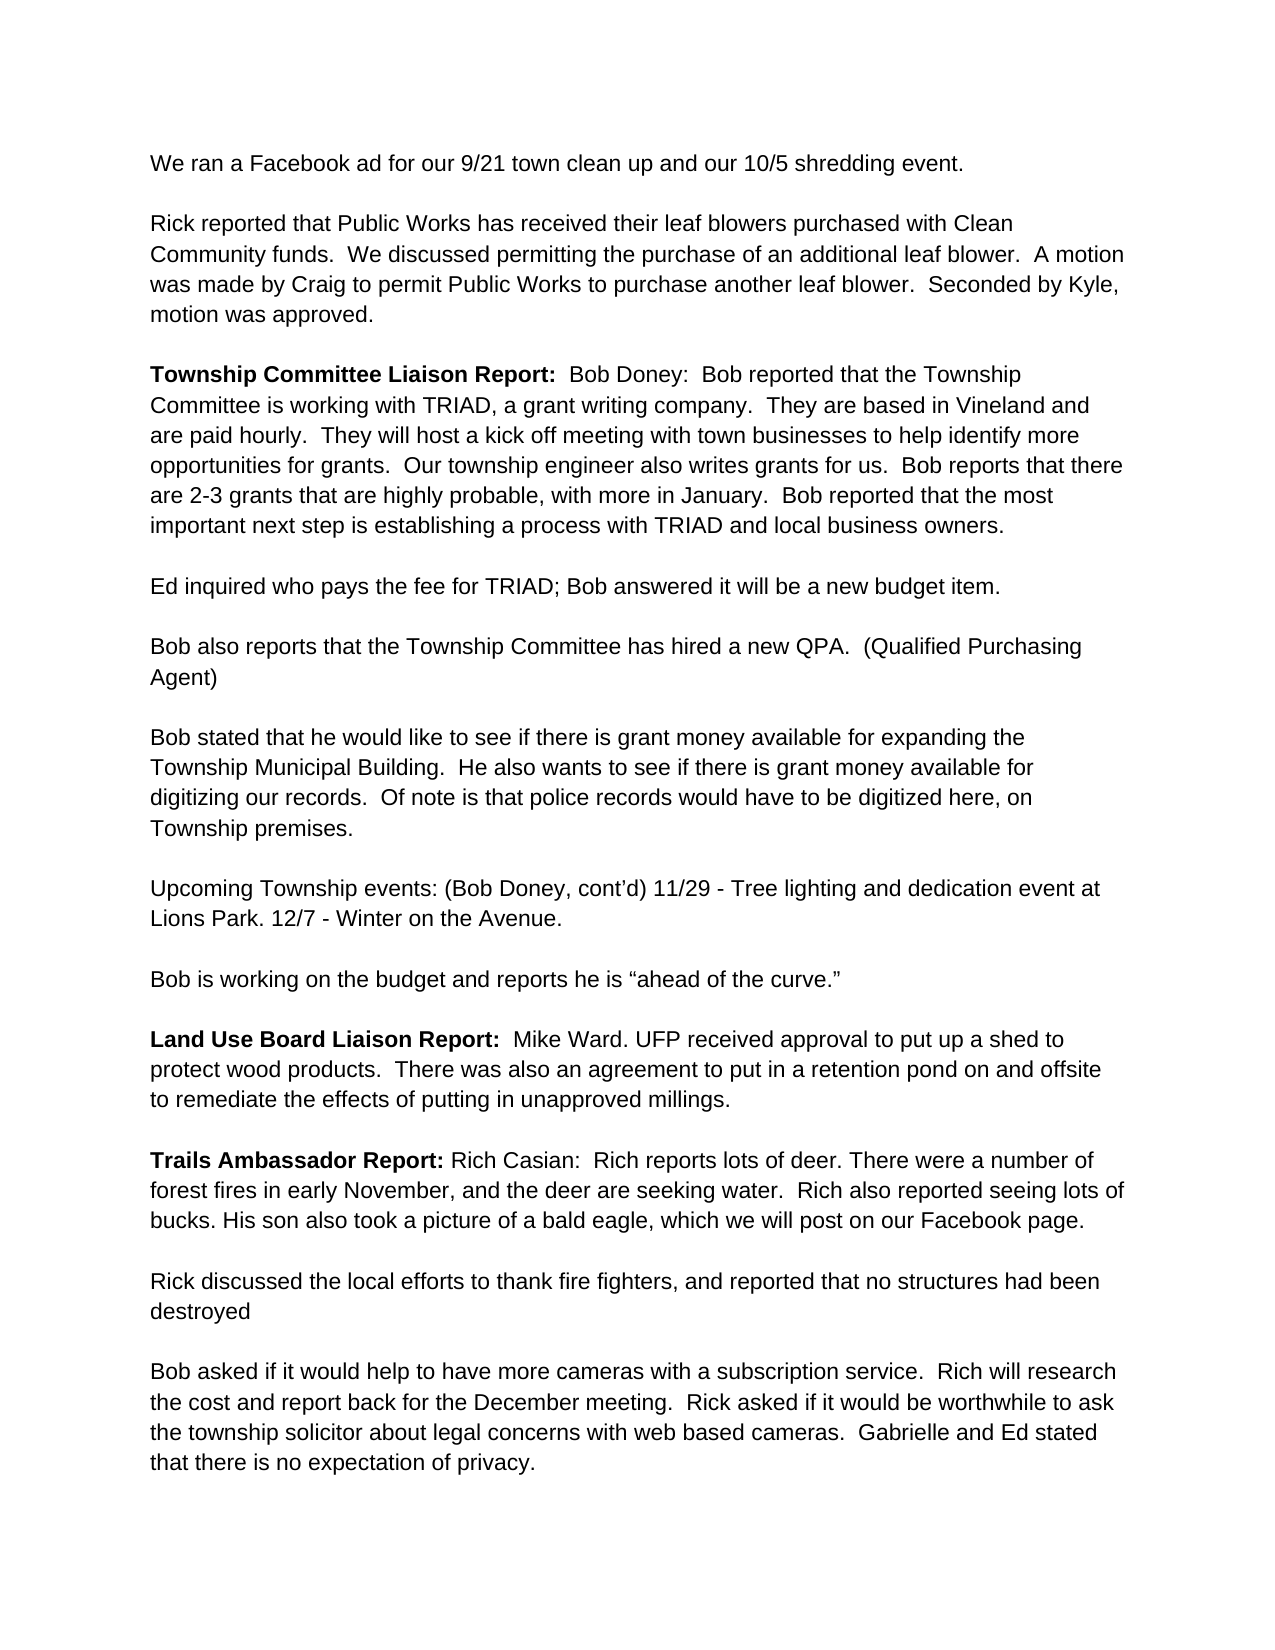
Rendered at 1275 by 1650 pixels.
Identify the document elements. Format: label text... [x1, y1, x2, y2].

text Trails Ambassador Report: Rich Casian: Rich reports lots of deer. There were a number of forest fires in early November, and the deer are seeking water. Rich also reported seeing lots of bucks. His son also took a picture of a bald eagle, which we will post on our Facebook page. [150, 1147, 1125, 1234]
text Upcoming Township events: (Bob Doney, cont’d) 11/29 - Tree lighting and dedication event at Lions Park. 12/7 - Winter on the Avenue. [150, 875, 1125, 932]
text Township Committee Liaison Report: Bob Doney: Bob reported that the Township Committee is working with TRIAD, a grant writing company. They are based in Vineland and are paid hourly. They will host a kick off meeting with town businesses to help identify more opportunities for grants. Our township engineer also writes grants for us. Bob reports that there are 2-3 grants that are highly probable, with more in January. Bob reported that the most important next step is establishing a process with TRIAD and local business owners. [150, 361, 1125, 539]
text Bob asked if it would help to have more cameras with a subscription service. Rich will research the cost and report back for the December meeting. Rick asked if it would be worthwhile to ask the township solicitor about legal concerns with web based cameras. Gabrielle and Ed stated that there is no expectation of privacy. [150, 1358, 1125, 1475]
text Bob also reports that the Township Committee has hired a new QPA. (Qualified Purchasing Agent) [150, 633, 1125, 690]
text Land Use Board Liaison Report: Mike Ward. UFP received approval to put up a shed to protect wood products. There was also an agreement to put in a retention pond on and offsite to remediate the effects of putting in unapproved millings. [150, 1026, 1125, 1113]
text Bob is working on the budget and reports he is “ahead of the curve.” [150, 966, 1125, 992]
text Ed inquired who pays the fee for TRIAD; Bob answered it will be a new budget item. [150, 573, 1125, 599]
text We ran a Facebook ad for our 9/21 town clean up and our 10/5 shredding event. [150, 150, 1125, 176]
text Rick reported that Public Works has received their leaf blowers purchased with Clean Community funds. We discussed permitting the purchase of an additional leaf blower. A motion was made by Craig to permit Public Works to purchase another leaf blower. Seconded by Kyle, motion was approved. [150, 210, 1125, 327]
text Bob stated that he would like to see if there is grant money available for expanding the Township Municipal Building. He also wants to see if there is grant money available for digitizing our records. Of note is that police records would have to be digitized here, on Township premises. [150, 724, 1125, 841]
text Rick discussed the local efforts to thank fire fighters, and reported that no structures had been destroyed [150, 1268, 1125, 1324]
